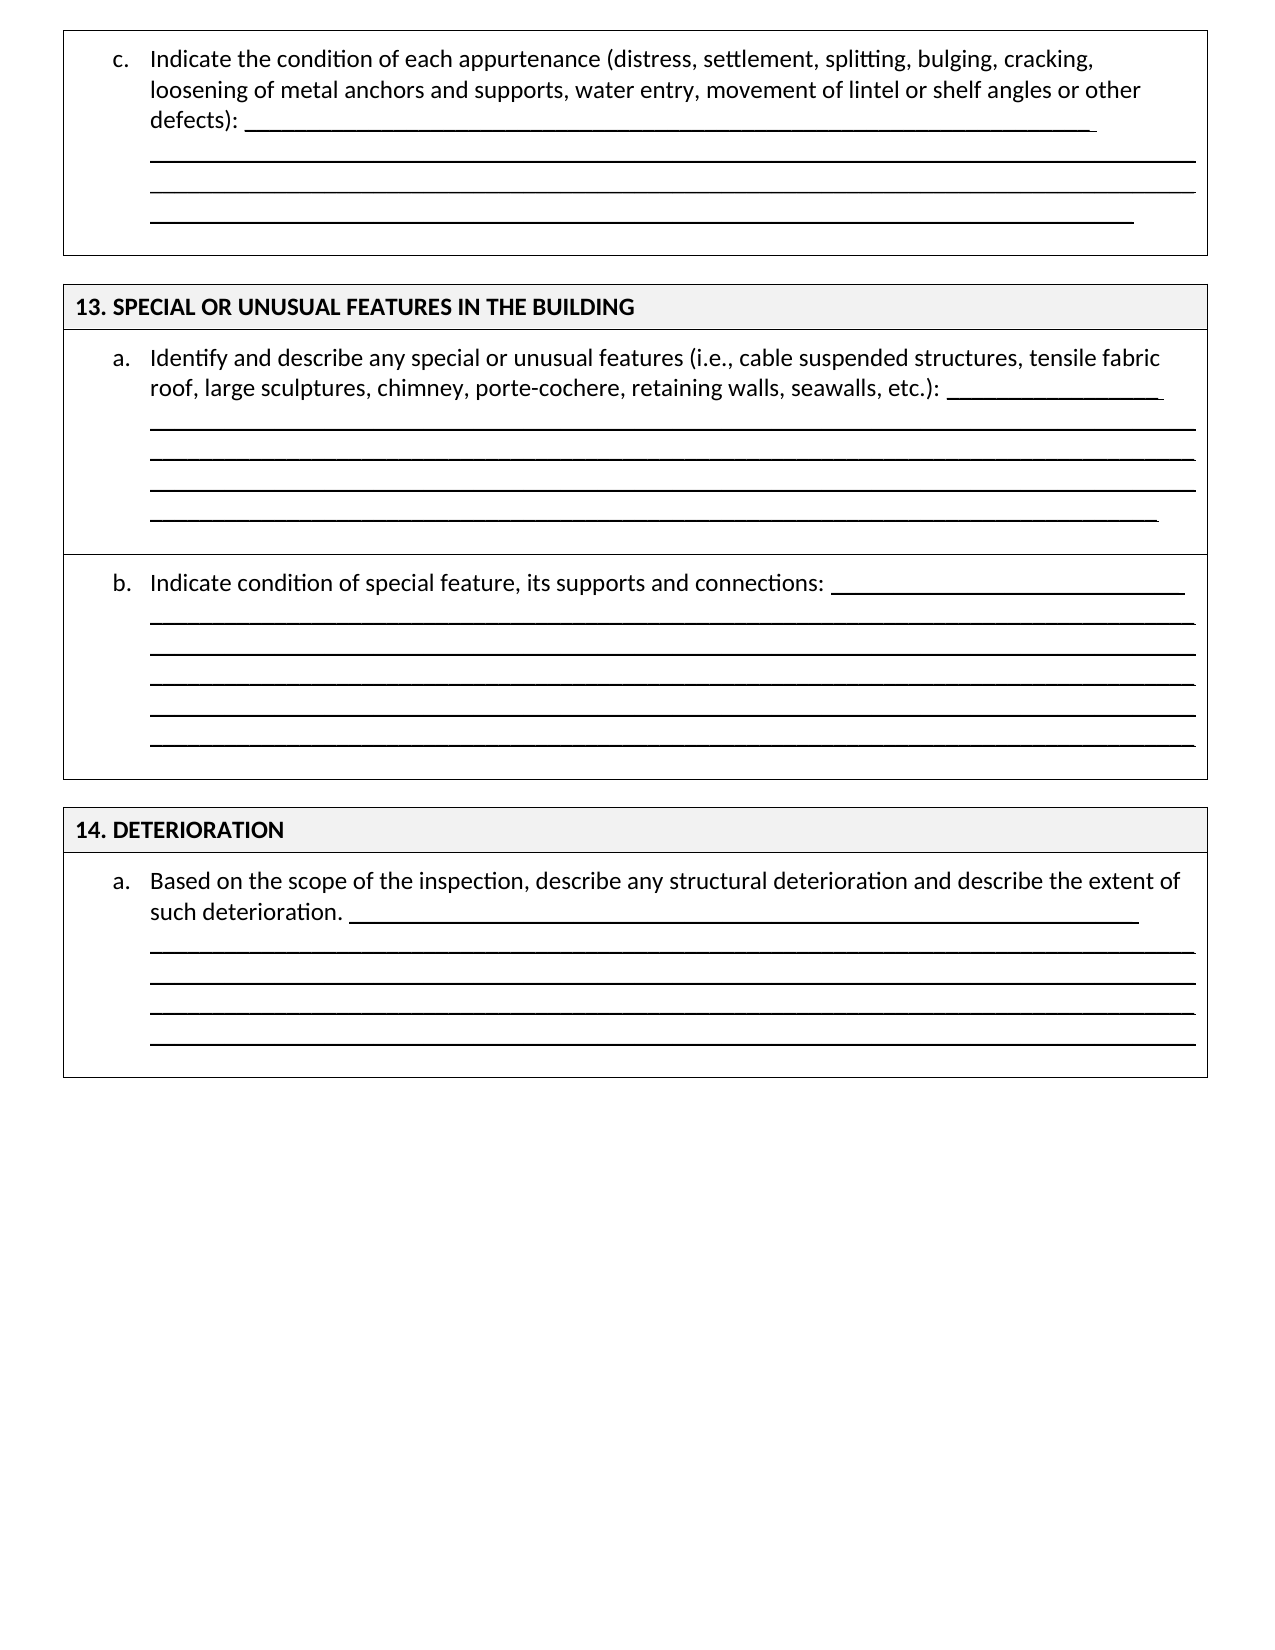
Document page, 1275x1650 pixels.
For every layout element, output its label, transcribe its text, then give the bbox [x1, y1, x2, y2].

table_cell Based on the scope of the inspection, describe any structural deterioration and describe the extent of such deterioration. _______________________________________________________________ ________________________________________________________________________________________________________________________________________________________________________________________________________________________________________________________________________________________________________________________________________________ [64, 853, 1207, 1077]
table_header 14. DETERIORATION [64, 808, 1207, 852]
table_header 13. SPECIAL OR UNUSUAL FEATURES IN THE BUILDING [64, 285, 1207, 328]
table_cell Indicate condition of special feature, its supports and connections: ____________________________ ____________________________________________________________________________________________________________________________________________________________________________________________________________________________________________________________________________________________________________________________________________________________________________________________________________________________________ [64, 555, 1207, 778]
table_cell Identify and describe any special or unusual features (i.e., cable suspended structures, tensile fabric roof, large sculptures, chimney, porte-cochere, retaining walls, seawalls, etc.): _________________ _____________________________________________________________________________________________________________________________________________________________________________________________________________________________________________________________________________________________________________________________________________ [64, 330, 1207, 553]
table_cell Indicate the condition of each appurtenance (distress, settlement, splitting, bulging, cracking, loosening of metal anchors and supports, water entry, movement of lintel or shelf angles or other defects): ____________________________________________________________________ _______________________________________________________________________________________________________________________________________________________________________________________________________________________________________________________ [64, 31, 1207, 255]
